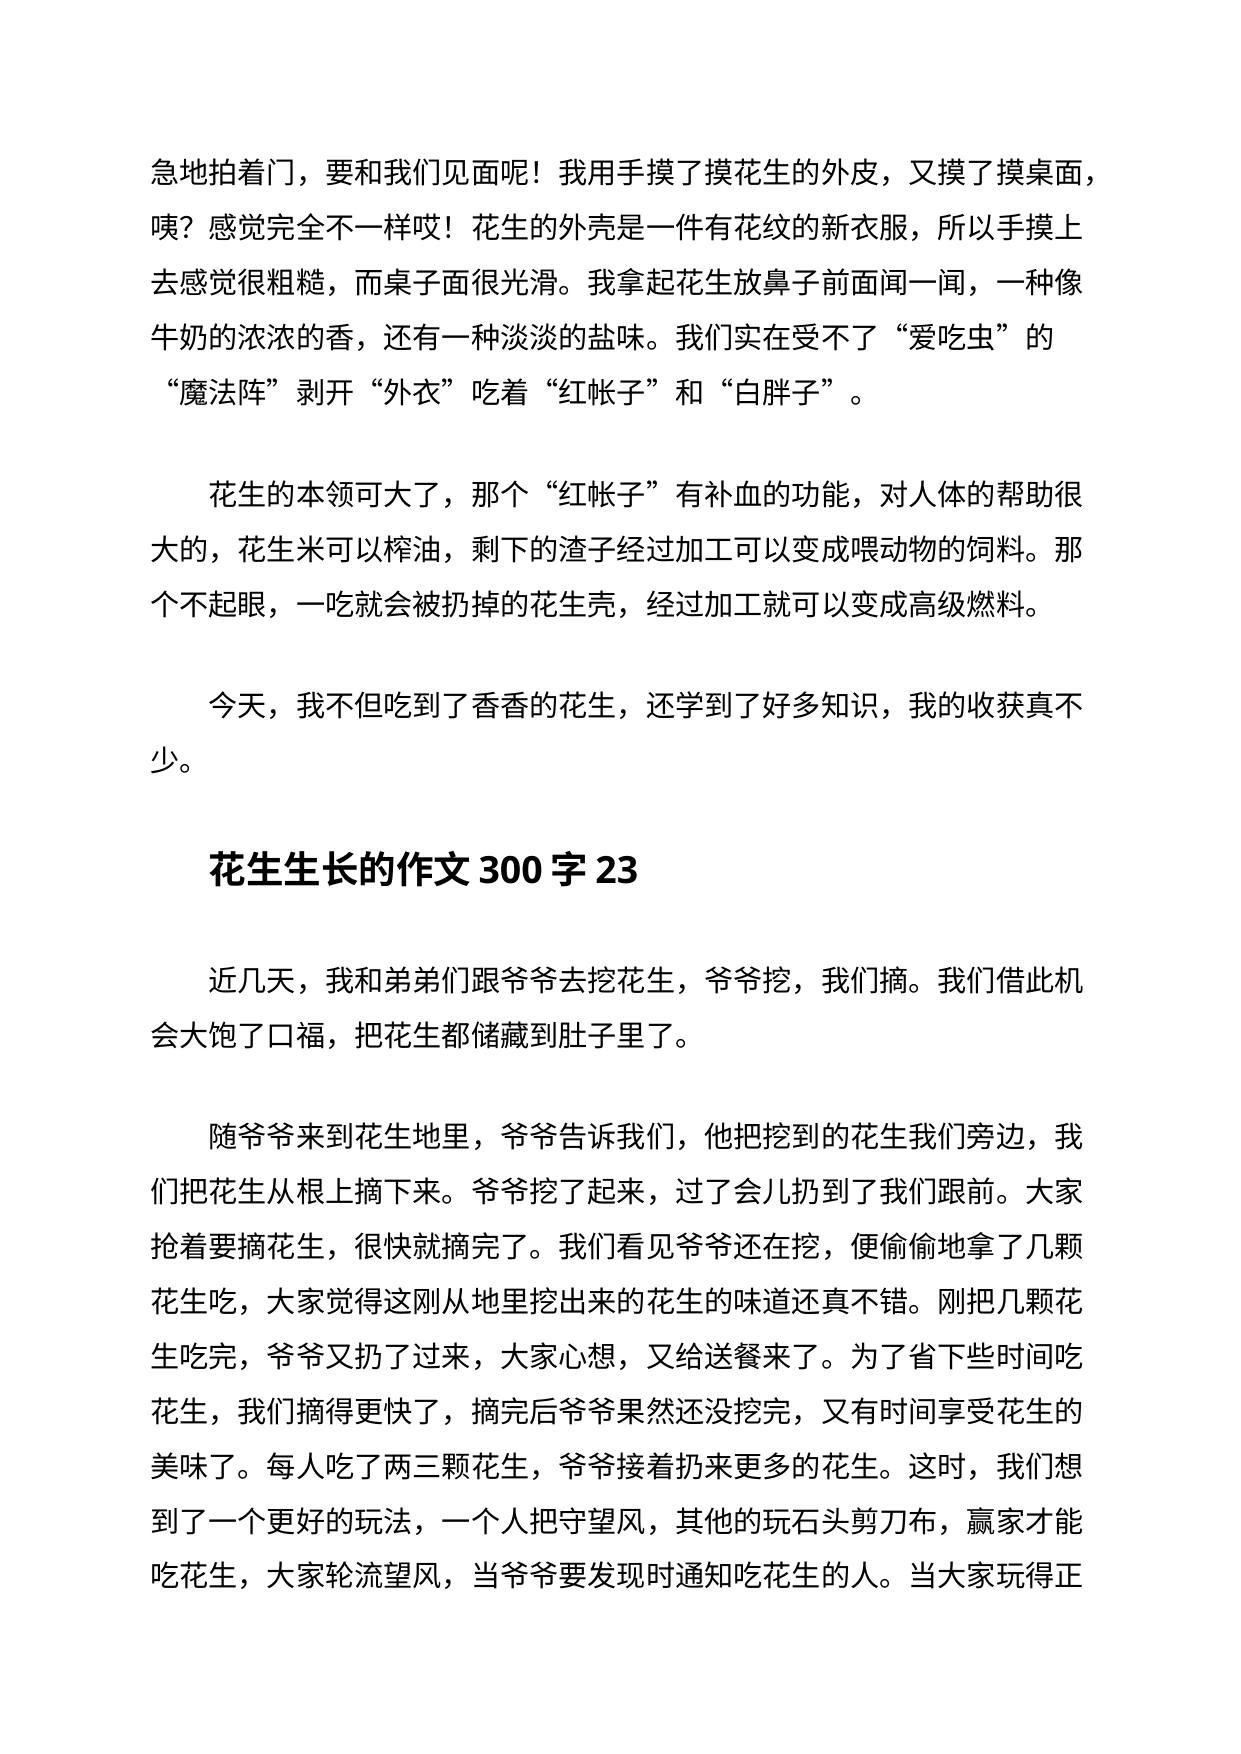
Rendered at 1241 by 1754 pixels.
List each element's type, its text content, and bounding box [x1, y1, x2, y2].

text 近几天，我和弟弟们跟爷爷去挖花生，爷爷挖，我们摘。我们借此机会大饱了口福，把花生都储藏到肚子里了。 [150, 957, 1090, 1054]
text 今天，我不但吃到了香香的花生，还学到了好多知识，我的收获真不少。 [150, 683, 1090, 780]
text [150, 1114, 1090, 1595]
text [150, 150, 1090, 412]
text 花生生长的作文300字23 [150, 839, 1090, 894]
text 花生的本领可大了，那个“红帐子”有补血的功能，对人体的帮助很大的，花生米可以榨油，剩下的渣子经过加工可以变成喂动物的饲料。那个不起眼，一吃就会被扔掉的花生壳，经过加工就可以变成高级燃料。 [150, 471, 1090, 623]
